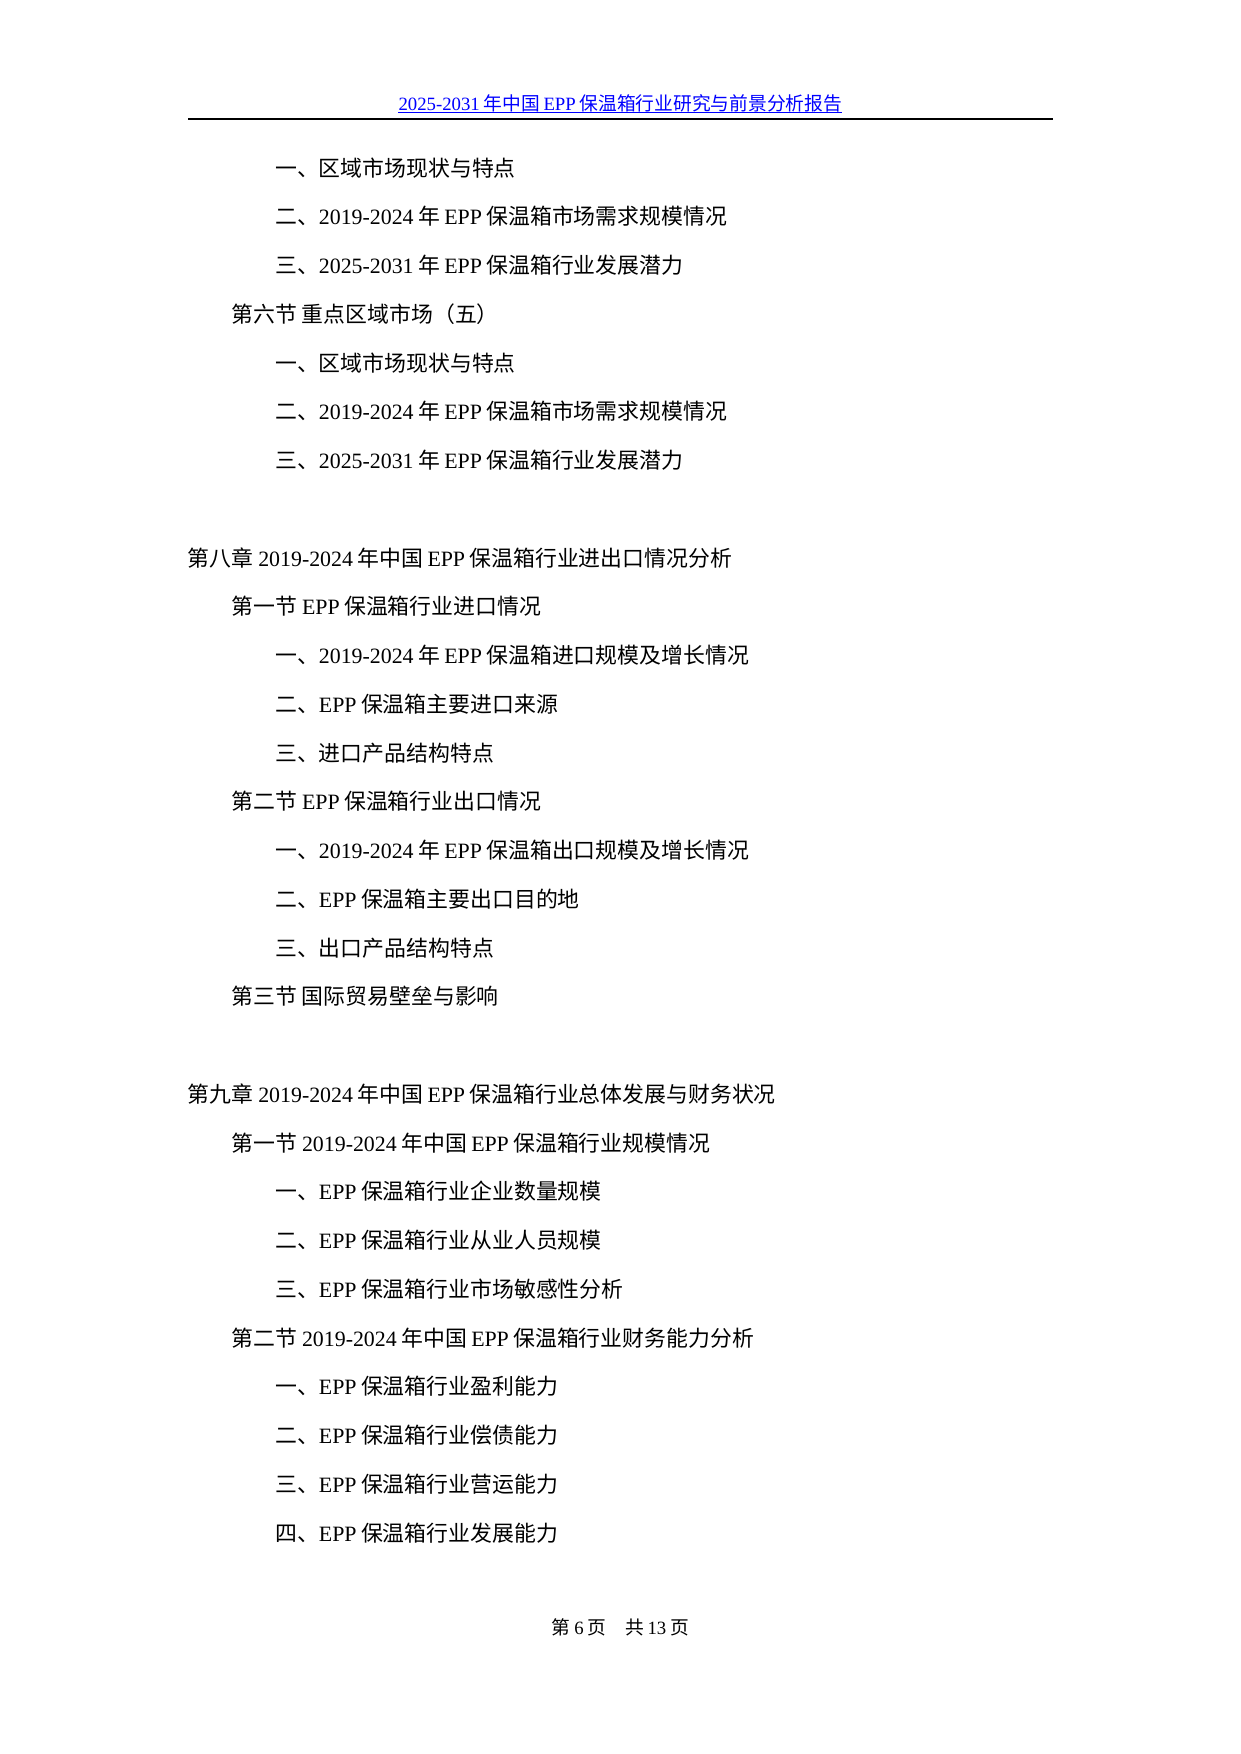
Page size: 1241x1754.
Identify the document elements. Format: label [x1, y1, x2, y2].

text [187, 150, 1053, 1548]
